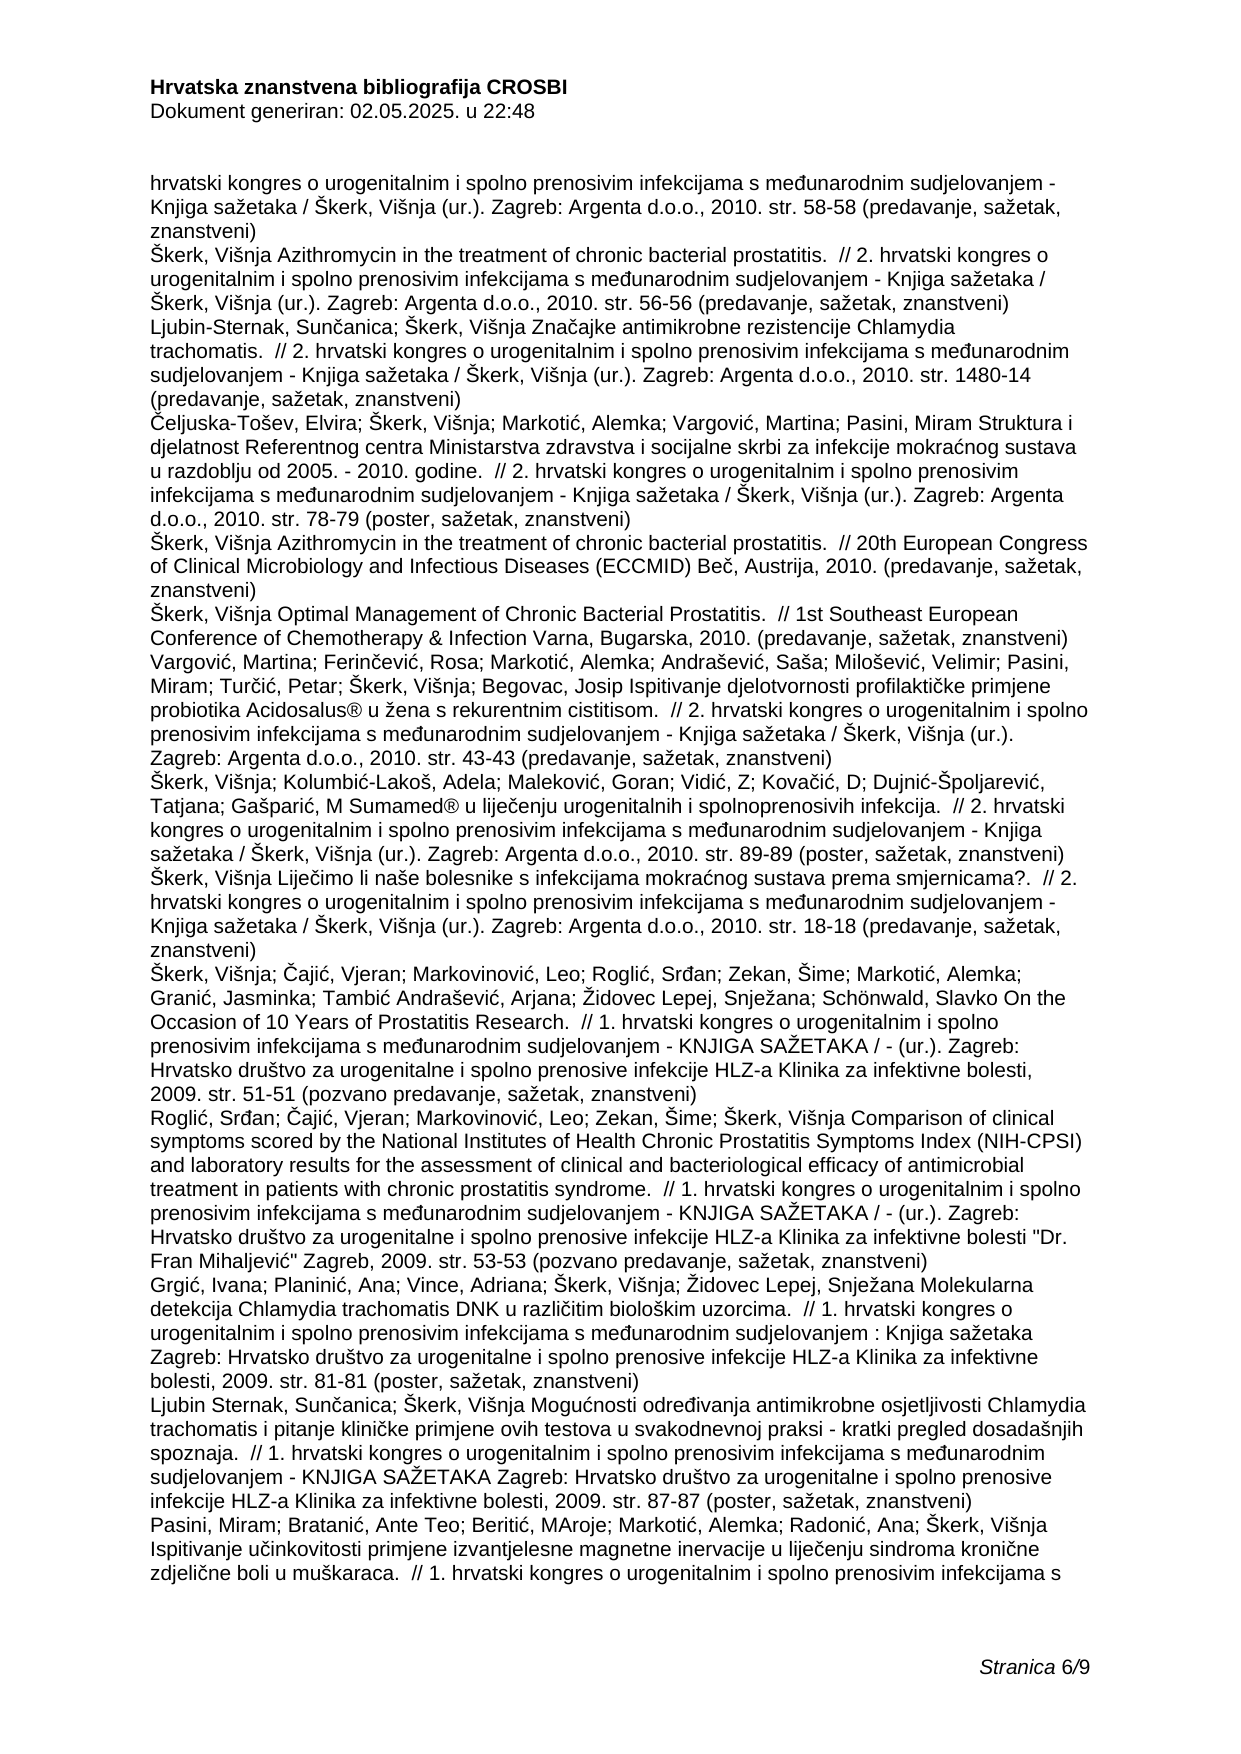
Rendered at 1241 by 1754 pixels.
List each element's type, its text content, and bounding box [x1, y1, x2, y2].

text Čeljuska-Tošev, Elvira; Škerk, Višnja; Markotić, Alemka; Vargović, Martina; Pasini, Miram [150, 411, 1090, 530]
text Škerk, Višnja [150, 530, 1090, 602]
text Škerk, Višnja; Kolumbić-Lakoš, Adela; Maleković, Goran; Vidić, Z; Kovačić, D; Dujnić-Špoljarević, Tatjana; Gašparić, M [150, 770, 1090, 866]
text Vargović, Martina; Ferinčević, Rosa; Markotić, Alemka; Andrašević, Saša; Milošević, Velimir; Pasini, Miram; Turčić, Petar; Škerk, Višnja; Begovac, Josip [150, 650, 1090, 770]
text Grgić, Ivana; Planinić, Ana; Vince, Adriana; Škerk, Višnja; Židovec Lepej, Snježana [150, 1273, 1090, 1393]
text Škerk, Višnja [150, 602, 1090, 650]
text Škerk, Višnja; Čajić, Vjeran; Markovinović, Leo; Roglić, Srđan; Zekan, Šime; Markotić, Alemka; Granić, Jasminka; Tambić Andrašević, Arjana; Židovec Lepej, Snježana; Schönwald, Slavko [150, 962, 1090, 1105]
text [150, 171, 1090, 243]
text Roglić, Srđan; Čajić, Vjeran; Markovinović, Leo; Zekan, Šime; Škerk, Višnja [150, 1105, 1090, 1273]
text Ljubin-Sternak, Sunčanica; Škerk, Višnja [150, 315, 1090, 411]
text Škerk, Višnja [150, 243, 1090, 315]
text Škerk, Višnja [150, 866, 1090, 962]
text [150, 1513, 1090, 1584]
text Ljubin Sternak, Sunčanica; Škerk, Višnja [150, 1393, 1090, 1513]
